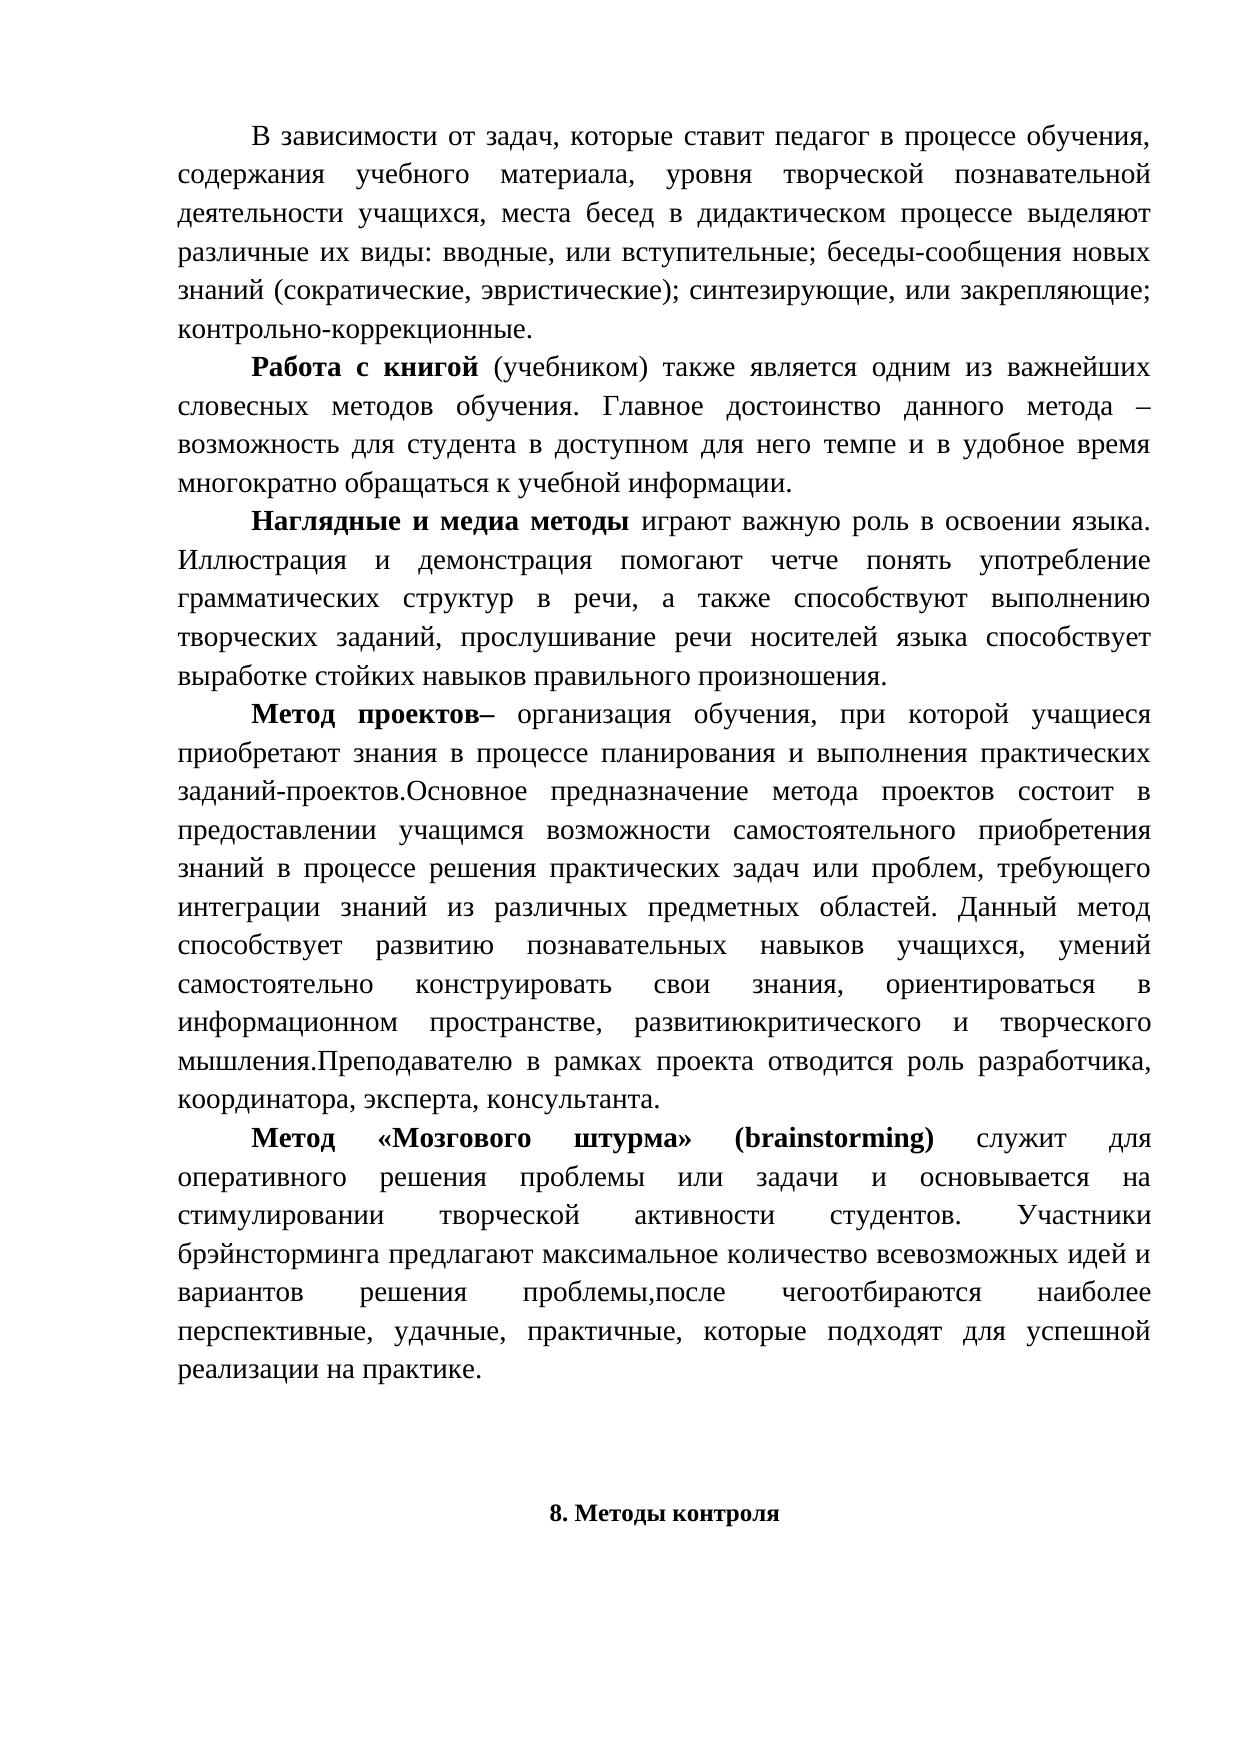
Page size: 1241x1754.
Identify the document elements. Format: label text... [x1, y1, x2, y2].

text Метод «Мозгового штурма» (brainstorming) служит для оперативного решения проблемы или задачи и основывается на стимулировании творческой активности студентов. Участники брэйнсторминга предлагают максимальное количество всевозможных идей и вариантов решения проблемы,после чегоотбираются наиболее перспективные, удачные, практичные, которые подходят для успешной реализации на практике. [177, 1120, 1152, 1385]
text Работа с книгой (учебником) также является одним из важнейших словесных методов обучения. Главное достоинство данного метода – возможность для студента в доступном для него темпе и в удобное время многократно обращаться к учебной информации. [177, 349, 1152, 498]
text 8. Методы контроля [177, 1498, 1152, 1527]
text Метод проектов– организация обучения, при которой учащиеся приобретают знания в процессе планирования и выполнения практических заданий-проектов.Основное предназначение метода проектов состоит в предоставлении учащимся возможности самостоятельного приобретения знаний в процессе решения практических задач или проблем, требующего интеграции знаний из различных предметных областей. Данный метод способствует развитию познавательных навыков учащихся, умений самостоятельно конструировать свои знания, ориентироваться в информационном пространстве, развитиюкритического и творческого мышления.Преподавателю в рамках проекта отводится роль разработчика, координатора, эксперта, консультанта. [177, 696, 1152, 1115]
text В зависимости от задач, которые ставит педагог в процессе обучения, содержания учебного материала, уровня творческой познавательной деятельности учащихся, места бесед в дидактическом процессе выделяют различные их виды: вводные, или вступительные; беседы-сообщения новых знаний (сократические, эвристические); синтезирующие, или закрепляющие; контрольно-коррекционные. [177, 118, 1152, 344]
text Наглядные и медиа методы играют важную роль в освоении языка. Иллюстрация и демонстрация помогают четче понять употребление грамматических структур в речи, а также способствуют выполнению творческих заданий, прослушивание речи носителей языка способствует выработке стойких навыков правильного произношения. [177, 503, 1152, 691]
